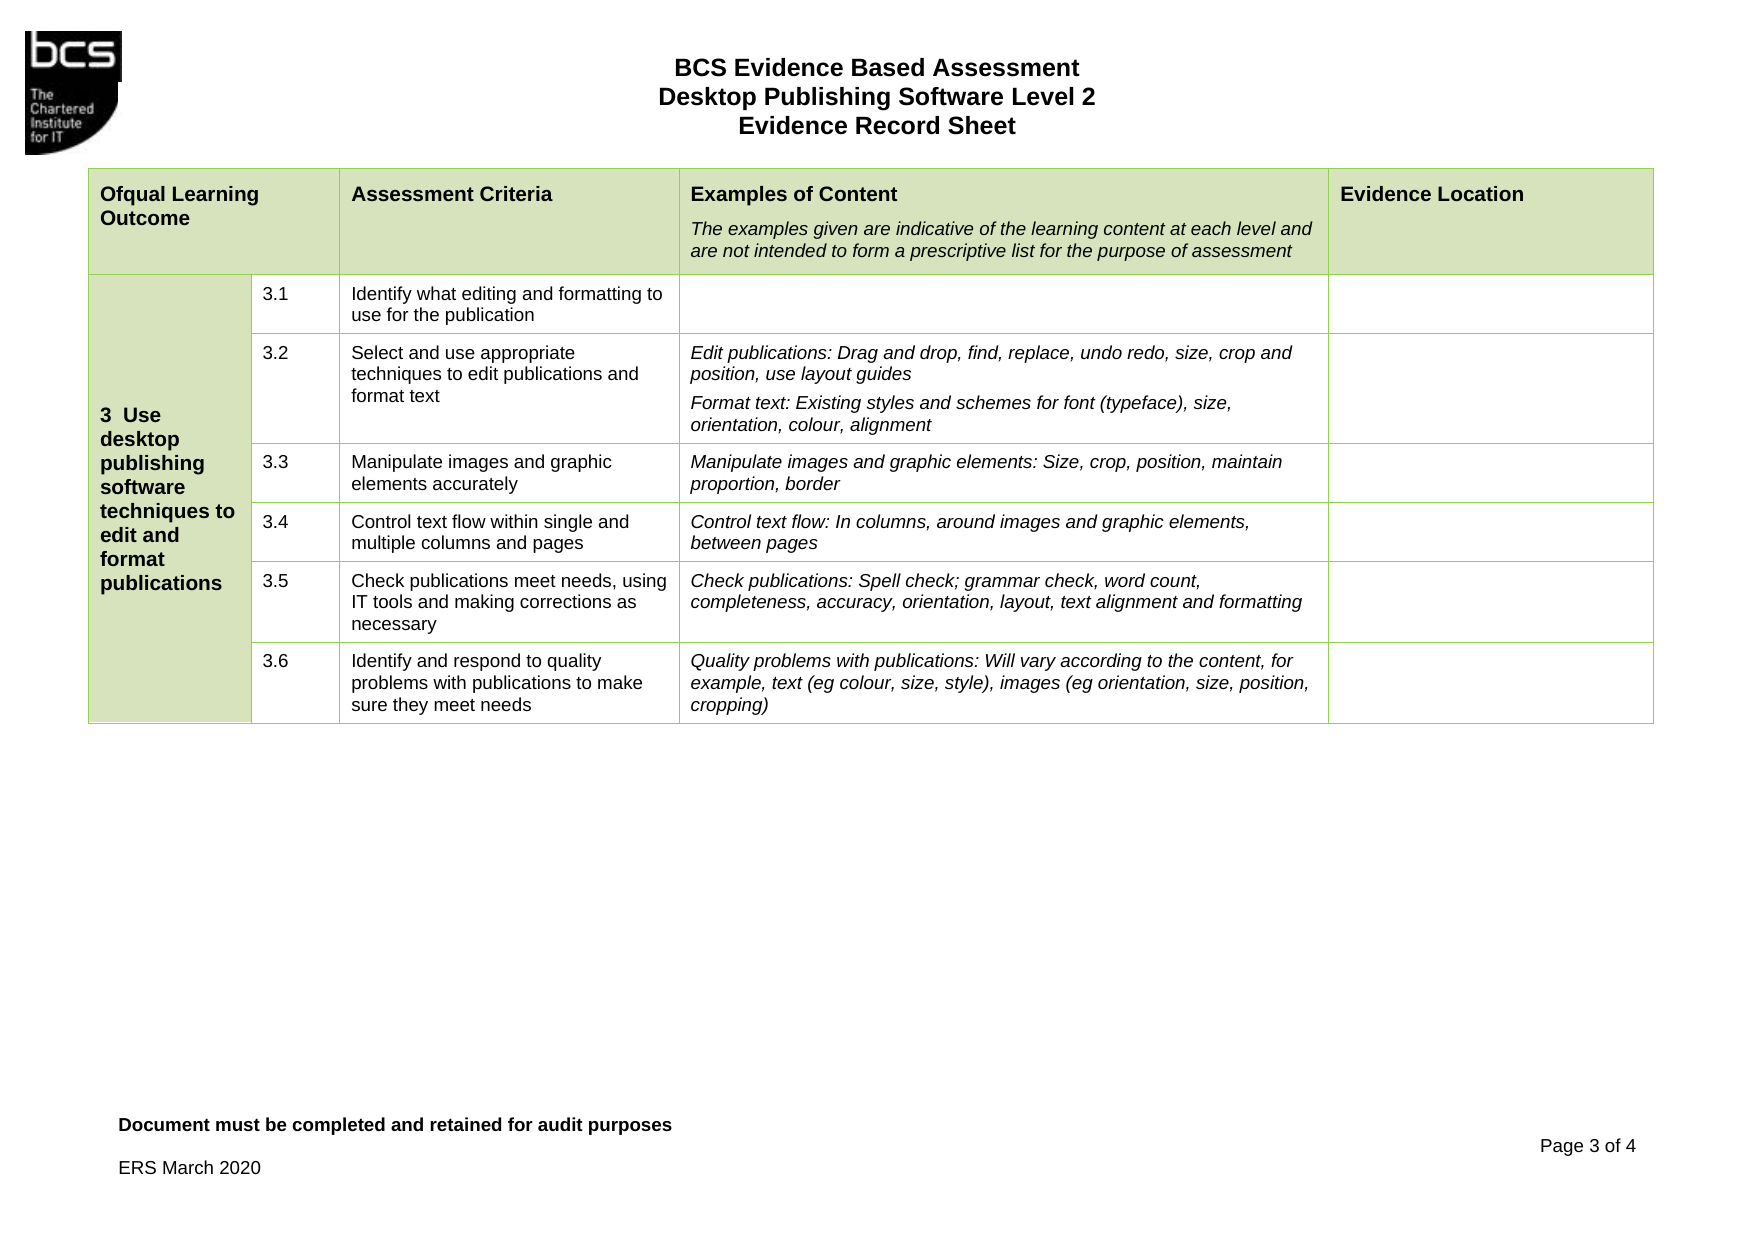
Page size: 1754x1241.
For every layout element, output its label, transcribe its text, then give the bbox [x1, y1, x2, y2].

table_cell 3.2 [252, 334, 339, 443]
table_header Evidence Location [1329, 169, 1653, 274]
table_cell [680, 275, 1328, 333]
table_header Examples of Content The examples given are indicative of the learning content at each level and are not intended to form a prescriptive list for the purpose of assessment [680, 169, 1328, 274]
table_cell Manipulate images and graphic elements: Size, crop, position, maintain proportion, border [680, 444, 1328, 502]
table_cell 3.5 [252, 562, 339, 642]
table_cell Check publications meet needs, using IT tools and making corrections as necessary [340, 562, 679, 642]
table_cell 3.3 [252, 444, 339, 502]
table_cell 3.6 [252, 643, 339, 722]
table_cell [1329, 334, 1653, 443]
table_cell Quality problems with publications: Will vary according to the content, for example, text (eg colour, size, style), images (eg orientation, size, position, cropping) [680, 643, 1328, 722]
table_cell Control text flow within single and multiple columns and pages [340, 503, 679, 561]
table_cell 3 Use desktop publishing software techniques to edit and format publications [89, 275, 251, 722]
picture [25, 31, 122, 155]
table_cell Select and use appropriate techniques to edit publications and format text [340, 334, 679, 443]
table_cell Identify what editing and formatting to use for the publication [340, 275, 679, 333]
table_cell [1329, 503, 1653, 561]
table_cell [1329, 643, 1653, 722]
table_cell 3.1 [252, 275, 339, 333]
table_cell Control text flow: In columns, around images and graphic elements, between pages [680, 503, 1328, 561]
table_header Assessment Criteria [340, 169, 679, 274]
table_cell [1329, 275, 1653, 333]
table_cell Manipulate images and graphic elements accurately [340, 444, 679, 502]
table_cell Identify and respond to quality problems with publications to make sure they meet needs [340, 643, 679, 722]
table_header Ofqual Learning Outcome [89, 169, 339, 274]
table_cell [1329, 444, 1653, 502]
table_cell Edit publications: Drag and drop, find, replace, undo redo, size, crop and position, use layout guides Format text: Existing styles and schemes for font (typeface), size, orientation, colour, alignment [680, 334, 1328, 443]
table_cell Check publications: Spell check; grammar check, word count, completeness, accuracy, orientation, layout, text alignment and formatting [680, 562, 1328, 642]
table_cell 3.4 [252, 503, 339, 561]
table_cell [1329, 562, 1653, 642]
